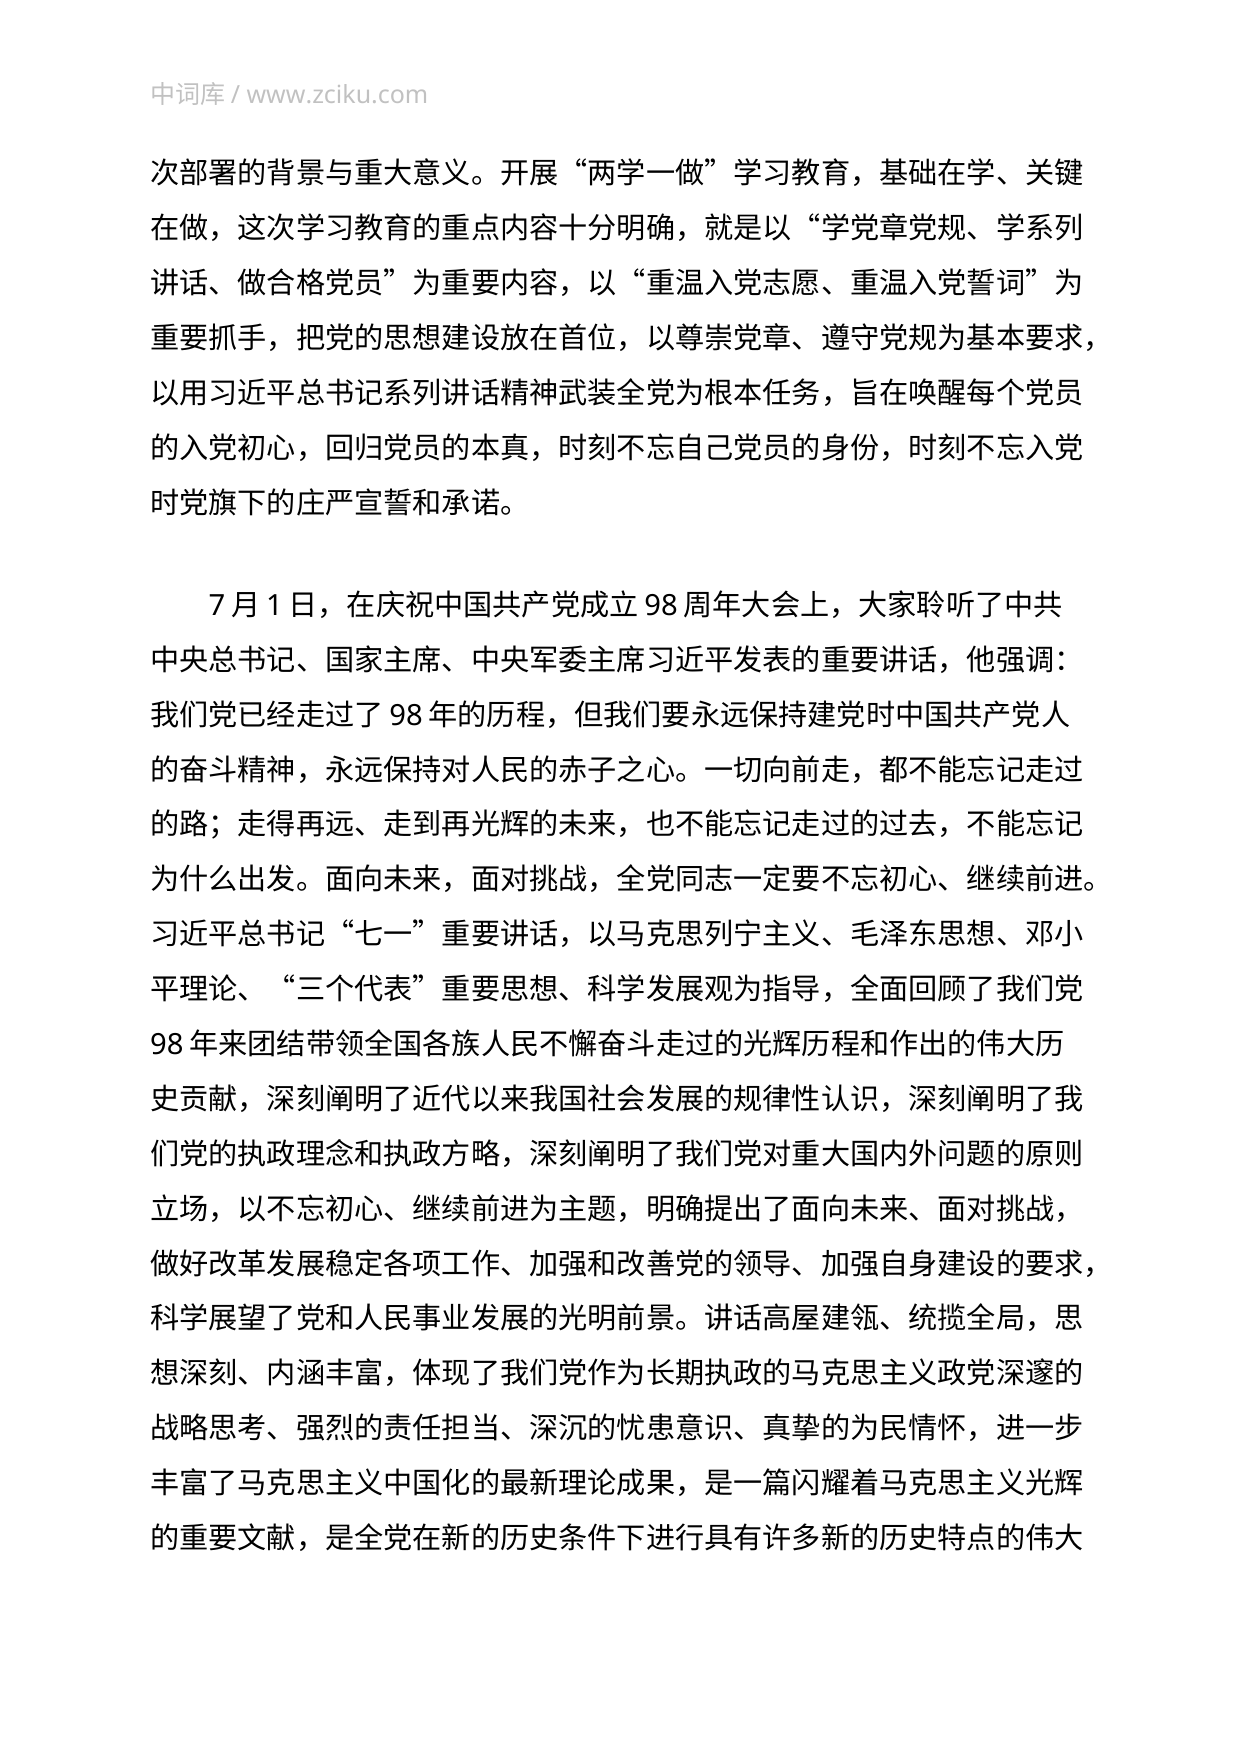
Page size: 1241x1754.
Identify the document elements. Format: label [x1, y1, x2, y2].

text [150, 581, 1090, 1557]
text [150, 150, 1090, 522]
